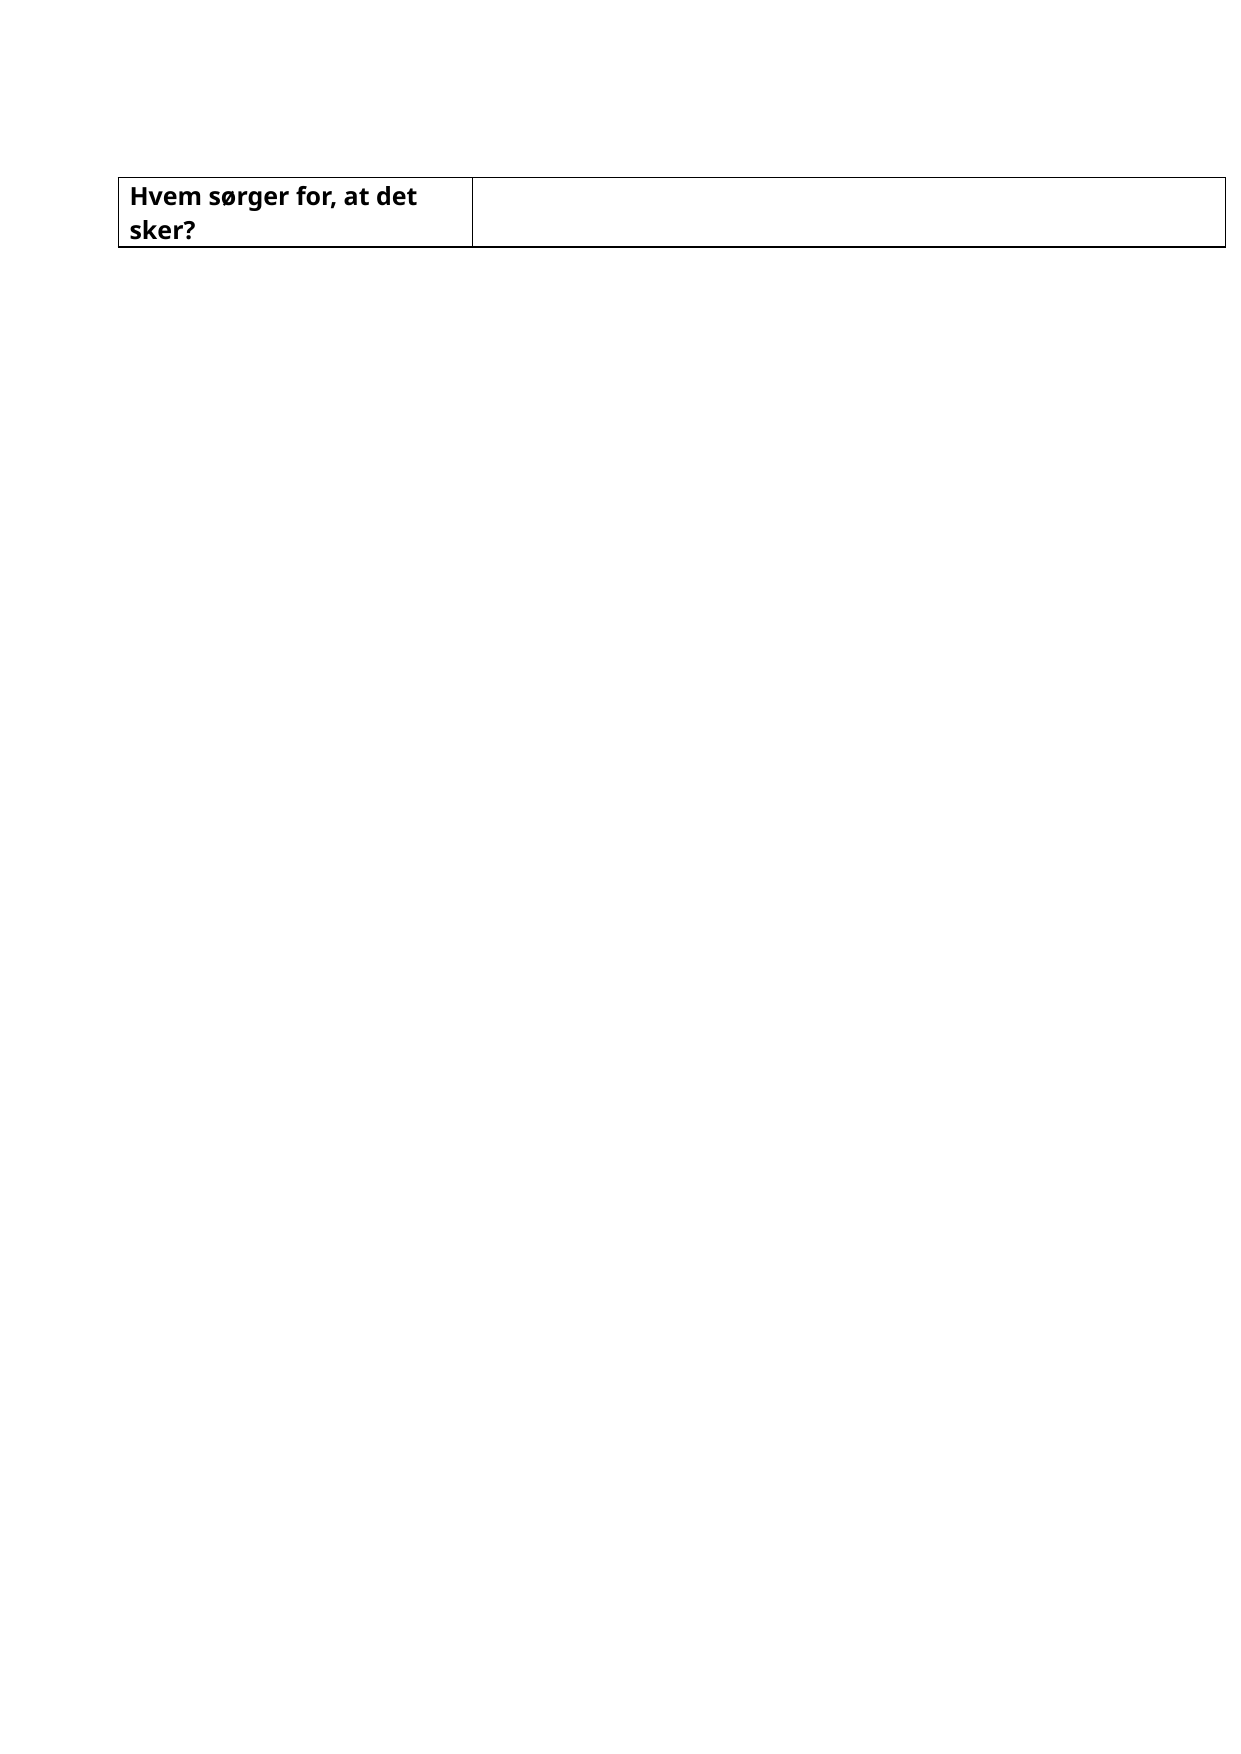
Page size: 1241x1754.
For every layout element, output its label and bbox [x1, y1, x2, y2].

table_cell [473, 178, 1225, 246]
table_cell [119, 178, 472, 246]
